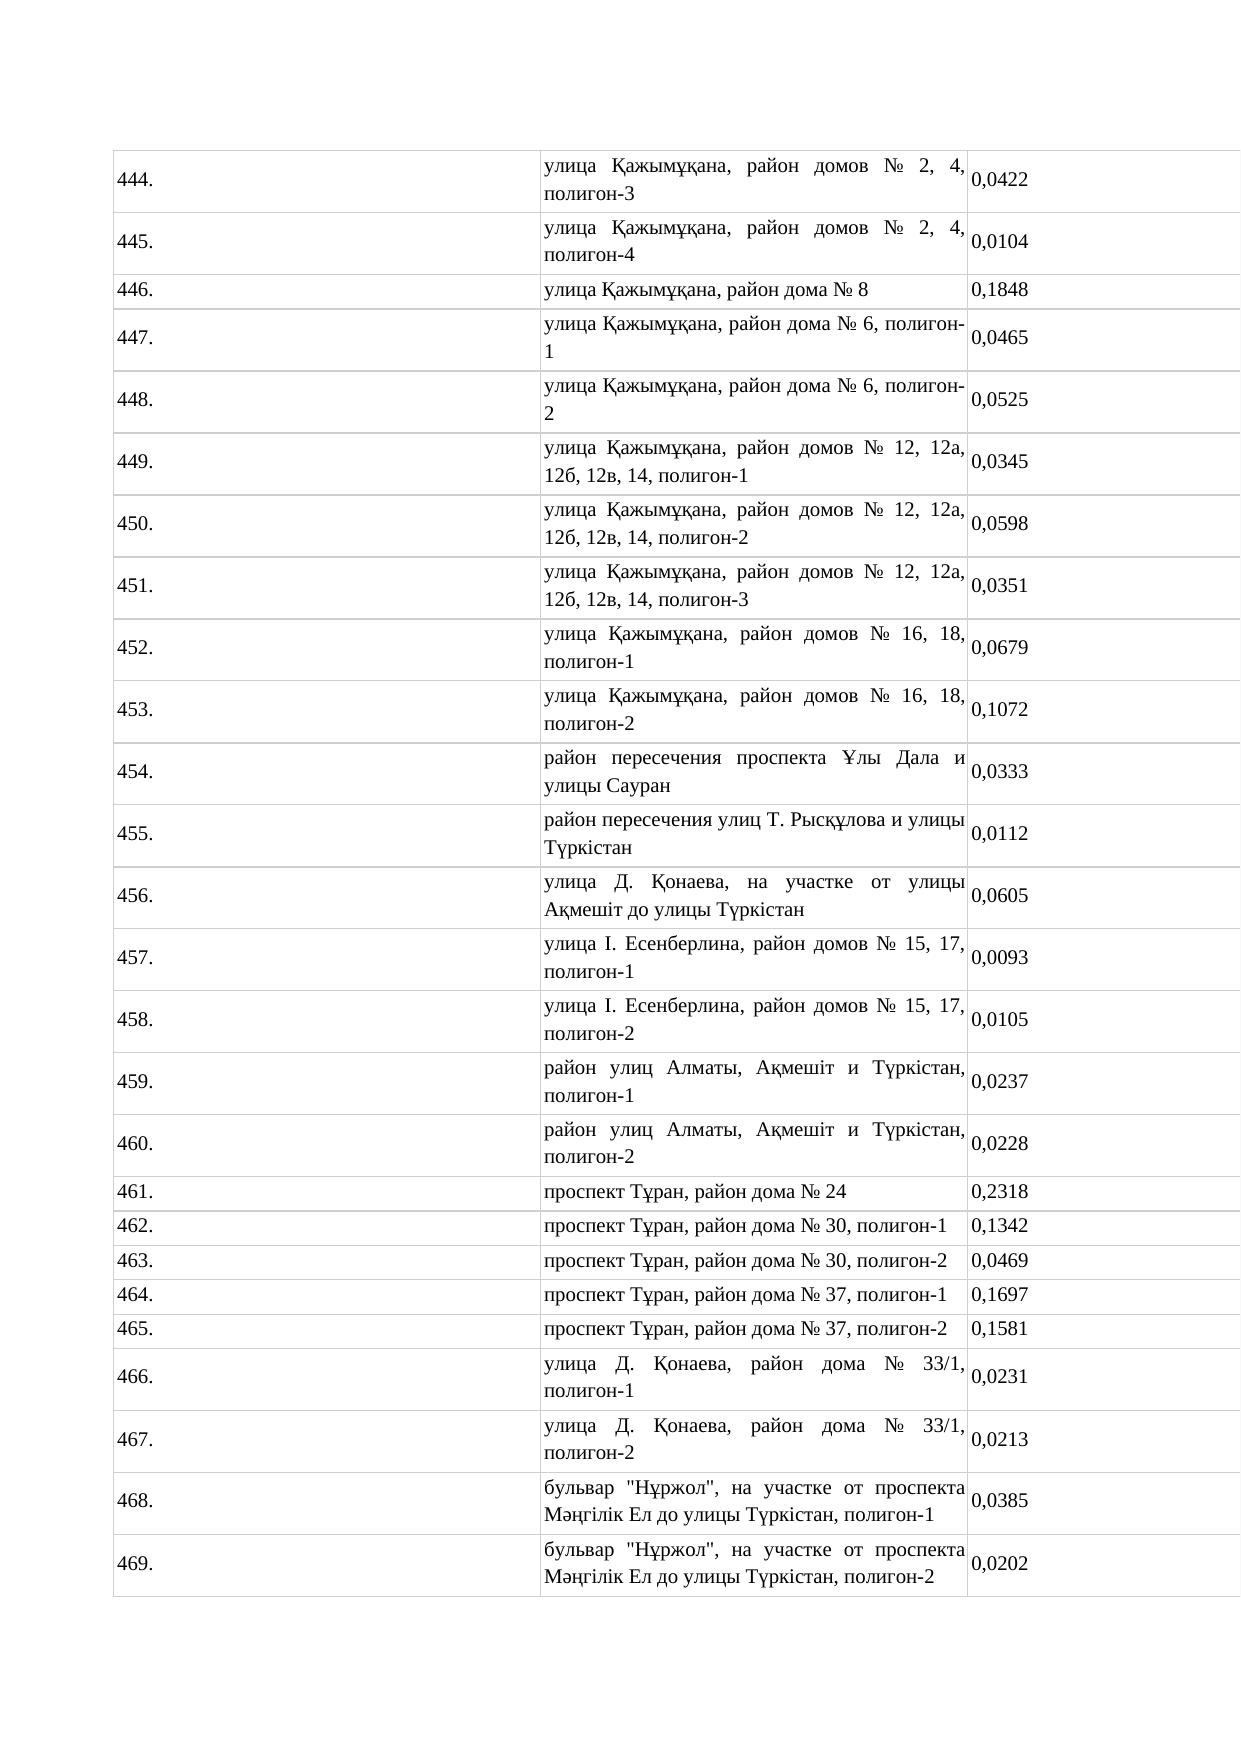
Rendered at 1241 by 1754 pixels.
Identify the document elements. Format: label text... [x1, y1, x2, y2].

table_cell 453. [114, 681, 540, 742]
table_cell 0,1697 [968, 1280, 1240, 1313]
table_cell 0,0105 [968, 991, 1240, 1052]
table_cell 0,0104 [968, 213, 1240, 274]
table_cell 0,0231 [968, 1349, 1240, 1410]
table_cell 0,0112 [968, 805, 1240, 866]
table_cell 461. [114, 1177, 540, 1210]
table_cell проспект Тұран, район дома № 30, полигон-2 [541, 1246, 967, 1279]
table_cell 468. [114, 1473, 540, 1534]
table_cell 0,0351 [968, 558, 1240, 618]
table_cell 0,2318 [968, 1177, 1240, 1210]
table_cell 0,0093 [968, 929, 1240, 990]
table_cell район улиц Алматы, Ақмешіт и Түркістан, полигон-2 [541, 1115, 967, 1176]
table_cell 458. [114, 991, 540, 1052]
table_cell 0,1342 [968, 1212, 1240, 1245]
table_cell 451. [114, 558, 540, 618]
table_cell 449. [114, 434, 540, 494]
table_cell улица Қажымұқана, район домов № 16, 18, полигон-2 [541, 681, 967, 742]
table_cell проспект Тұран, район дома № 37, полигон-1 [541, 1280, 967, 1313]
table_cell 445. [114, 213, 540, 274]
table_cell улица Қажымұқана, район домов № 2, 4, полигон-3 [541, 151, 967, 212]
table_cell 0,0237 [968, 1053, 1240, 1114]
table_cell улица Қажымұқана, район дома № 8 [541, 275, 967, 308]
table_cell 0,1581 [968, 1315, 1240, 1348]
table_cell улица Қажымұқана, район домов № 2, 4, полигон-4 [541, 213, 967, 274]
table_cell 450. [114, 496, 540, 556]
table_cell улица І. Есенберлина, район домов № 15, 17, полигон-2 [541, 991, 967, 1052]
table_cell 444. [114, 151, 540, 212]
table_cell 0,1072 [968, 681, 1240, 742]
table_cell 469. [114, 1535, 540, 1596]
table_cell 0,0679 [968, 620, 1240, 680]
table_cell проспект Тұран, район дома № 30, полигон-1 [541, 1212, 967, 1245]
table_cell 455. [114, 805, 540, 866]
table_cell 460. [114, 1115, 540, 1176]
table_cell 0,0202 [968, 1535, 1240, 1596]
table_cell улица І. Есенберлина, район домов № 15, 17, полигон-1 [541, 929, 967, 990]
table_cell 459. [114, 1053, 540, 1114]
table_cell район улиц Алматы, Ақмешіт и Түркістан, полигон-1 [541, 1053, 967, 1114]
table_cell 0,0465 [968, 310, 1240, 370]
table_cell 454. [114, 744, 540, 804]
table_cell 0,0605 [968, 868, 1240, 928]
table_cell 467. [114, 1411, 540, 1472]
table_cell проспект Тұран, район дома № 37, полигон-2 [541, 1315, 967, 1348]
table_cell 446. [114, 275, 540, 308]
table_cell улица Қажымұқана, район домов № 12, 12а, 12б, 12в, 14, полигон-3 [541, 558, 967, 618]
table_cell 464. [114, 1280, 540, 1313]
table_cell район пересечения проспекта Ұлы Дала и улицы Сауран [541, 744, 967, 804]
table_cell 457. [114, 929, 540, 990]
table_cell 448. [114, 372, 540, 432]
table_cell 447. [114, 310, 540, 370]
table_cell 452. [114, 620, 540, 680]
table_cell 0,0385 [968, 1473, 1240, 1534]
table_cell 0,0598 [968, 496, 1240, 556]
table_cell 0,0469 [968, 1246, 1240, 1279]
table_cell 0,0228 [968, 1115, 1240, 1176]
table_cell бульвар "Нұржол", на участке от проспекта Мәңгілік Ел до улицы Түркістан, полигон-1 [541, 1473, 967, 1534]
table_cell улица Қажымұқана, район дома № 6, полигон-1 [541, 310, 967, 370]
table_cell проспект Тұран, район дома № 24 [541, 1177, 967, 1210]
table_cell 0,1848 [968, 275, 1240, 308]
table_cell 463. [114, 1246, 540, 1279]
table_cell улица Қажымұқана, район дома № 6, полигон-2 [541, 372, 967, 432]
table_cell улица Д. Қонаева, район дома № 33/1, полигон-2 [541, 1411, 967, 1472]
table_cell район пересечения улиц Т. Рысқұлова и улицы Түркістан [541, 805, 967, 866]
table_cell улица Қажымұқана, район домов № 12, 12а, 12б, 12в, 14, полигон-2 [541, 496, 967, 556]
table_cell 0,0213 [968, 1411, 1240, 1472]
table_cell улица Қажымұқана, район домов № 12, 12а, 12б, 12в, 14, полигон-1 [541, 434, 967, 494]
table_cell улица Қажымұқана, район домов № 16, 18, полигон-1 [541, 620, 967, 680]
table_cell 465. [114, 1315, 540, 1348]
table_cell бульвар "Нұржол", на участке от проспекта Мәңгілік Ел до улицы Түркістан, полигон-2 [541, 1535, 967, 1596]
table_cell 0,0345 [968, 434, 1240, 494]
table_cell 0,0525 [968, 372, 1240, 432]
table_cell 462. [114, 1212, 540, 1245]
table_cell 466. [114, 1349, 540, 1410]
table_cell 456. [114, 868, 540, 928]
table_cell улица Д. Қонаева, на участке от улицы Ақмешіт до улицы Түркістан [541, 868, 967, 928]
table_cell 0,0333 [968, 744, 1240, 804]
table_cell улица Д. Қонаева, район дома № 33/1, полигон-1 [541, 1349, 967, 1410]
table_cell 0,0422 [968, 151, 1240, 212]
